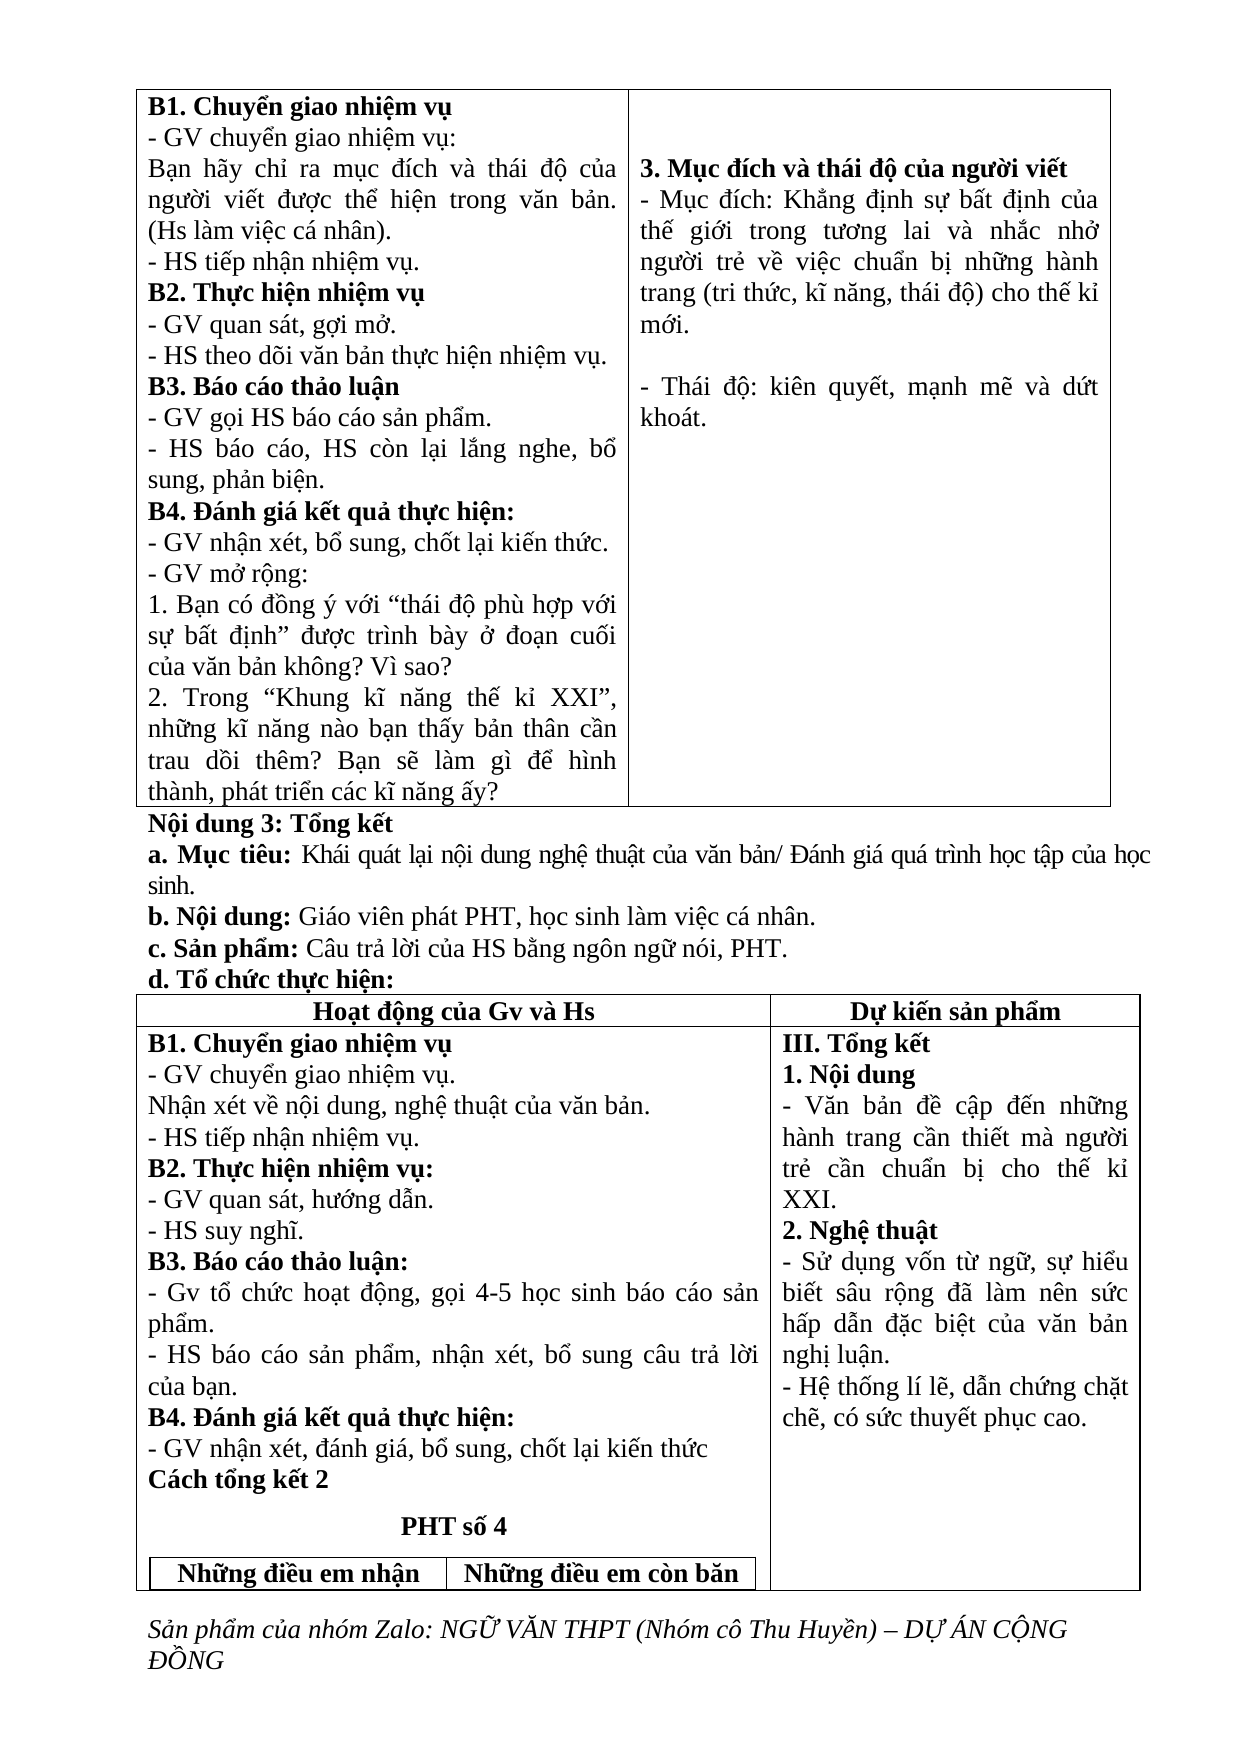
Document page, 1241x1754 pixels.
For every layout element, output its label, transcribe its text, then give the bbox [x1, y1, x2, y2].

text c. Sản phẩm: Câu trả lời của HS bằng ngôn ngữ nói, PHT. [148, 932, 1152, 963]
text Nội dung 3: Tổng kết [148, 807, 1152, 838]
table_header Dự kiến sản phẩm [771, 995, 1139, 1026]
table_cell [137, 90, 628, 806]
table_header Hoạt động của Gv và Hs [137, 995, 770, 1026]
text a. Mục tiêu: Khái quát lại nội dung nghệ thuật của văn bản/ Đánh giá quá trình học tập của học sinh. [148, 838, 1152, 901]
text b. Nội dung: Giáo viên phát PHT, học sinh làm việc cá nhân. [148, 901, 1152, 932]
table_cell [629, 90, 1110, 806]
text d. Tổ chức thực hiện: [148, 963, 1152, 994]
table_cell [771, 1027, 1139, 1590]
